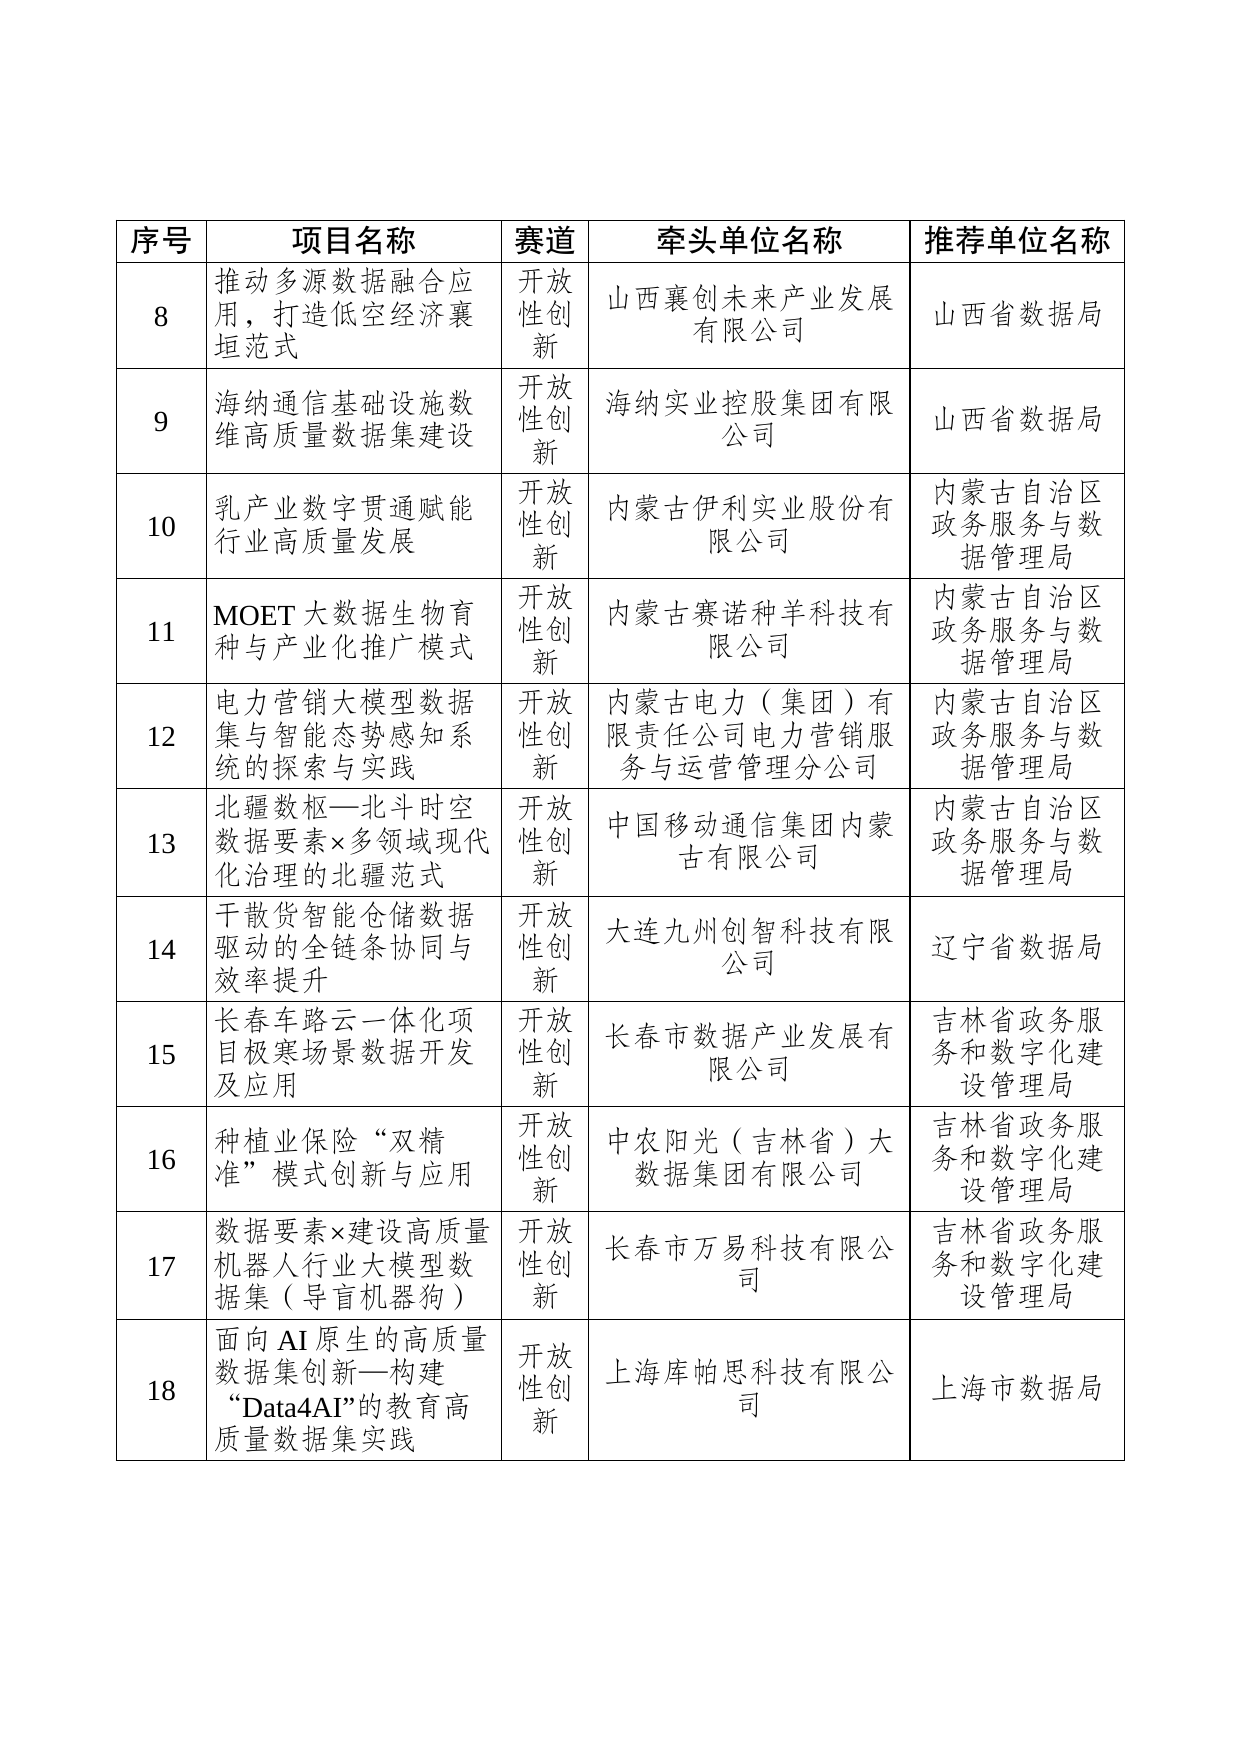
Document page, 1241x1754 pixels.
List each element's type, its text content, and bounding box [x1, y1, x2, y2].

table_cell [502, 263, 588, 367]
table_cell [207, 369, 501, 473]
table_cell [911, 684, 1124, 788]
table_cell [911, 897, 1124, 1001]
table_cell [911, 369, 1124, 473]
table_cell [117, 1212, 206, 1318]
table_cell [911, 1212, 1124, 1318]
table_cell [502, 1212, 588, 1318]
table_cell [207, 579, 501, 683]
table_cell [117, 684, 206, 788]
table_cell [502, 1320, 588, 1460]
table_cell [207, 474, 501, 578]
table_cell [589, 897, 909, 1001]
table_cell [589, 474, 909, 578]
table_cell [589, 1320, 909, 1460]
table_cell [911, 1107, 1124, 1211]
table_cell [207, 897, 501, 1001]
table_header 推荐单位名称 [911, 221, 1124, 262]
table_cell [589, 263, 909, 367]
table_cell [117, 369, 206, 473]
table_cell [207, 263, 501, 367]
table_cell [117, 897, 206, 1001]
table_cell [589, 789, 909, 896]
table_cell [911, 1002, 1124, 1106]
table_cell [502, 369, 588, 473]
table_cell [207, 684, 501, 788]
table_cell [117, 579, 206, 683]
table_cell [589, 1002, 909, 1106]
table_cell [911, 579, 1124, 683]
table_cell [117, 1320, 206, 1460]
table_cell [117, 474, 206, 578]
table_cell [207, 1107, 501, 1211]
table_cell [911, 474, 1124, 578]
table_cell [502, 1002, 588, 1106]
table_header 序号 [117, 221, 206, 262]
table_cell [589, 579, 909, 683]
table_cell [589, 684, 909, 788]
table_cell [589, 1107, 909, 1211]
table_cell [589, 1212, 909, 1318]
table_header 项目名称 [207, 221, 501, 262]
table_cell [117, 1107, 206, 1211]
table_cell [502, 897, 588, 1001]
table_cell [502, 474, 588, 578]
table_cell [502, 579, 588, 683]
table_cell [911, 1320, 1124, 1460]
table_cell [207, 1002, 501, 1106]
table_header 牵头单位名称 [589, 221, 909, 262]
table_header 赛道 [502, 221, 588, 262]
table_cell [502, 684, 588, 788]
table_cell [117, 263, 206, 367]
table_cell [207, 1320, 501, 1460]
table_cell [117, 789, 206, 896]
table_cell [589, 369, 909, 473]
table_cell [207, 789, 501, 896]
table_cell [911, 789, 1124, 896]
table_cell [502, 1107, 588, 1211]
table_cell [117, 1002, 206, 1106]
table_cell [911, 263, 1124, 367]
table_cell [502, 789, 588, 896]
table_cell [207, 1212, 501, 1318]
